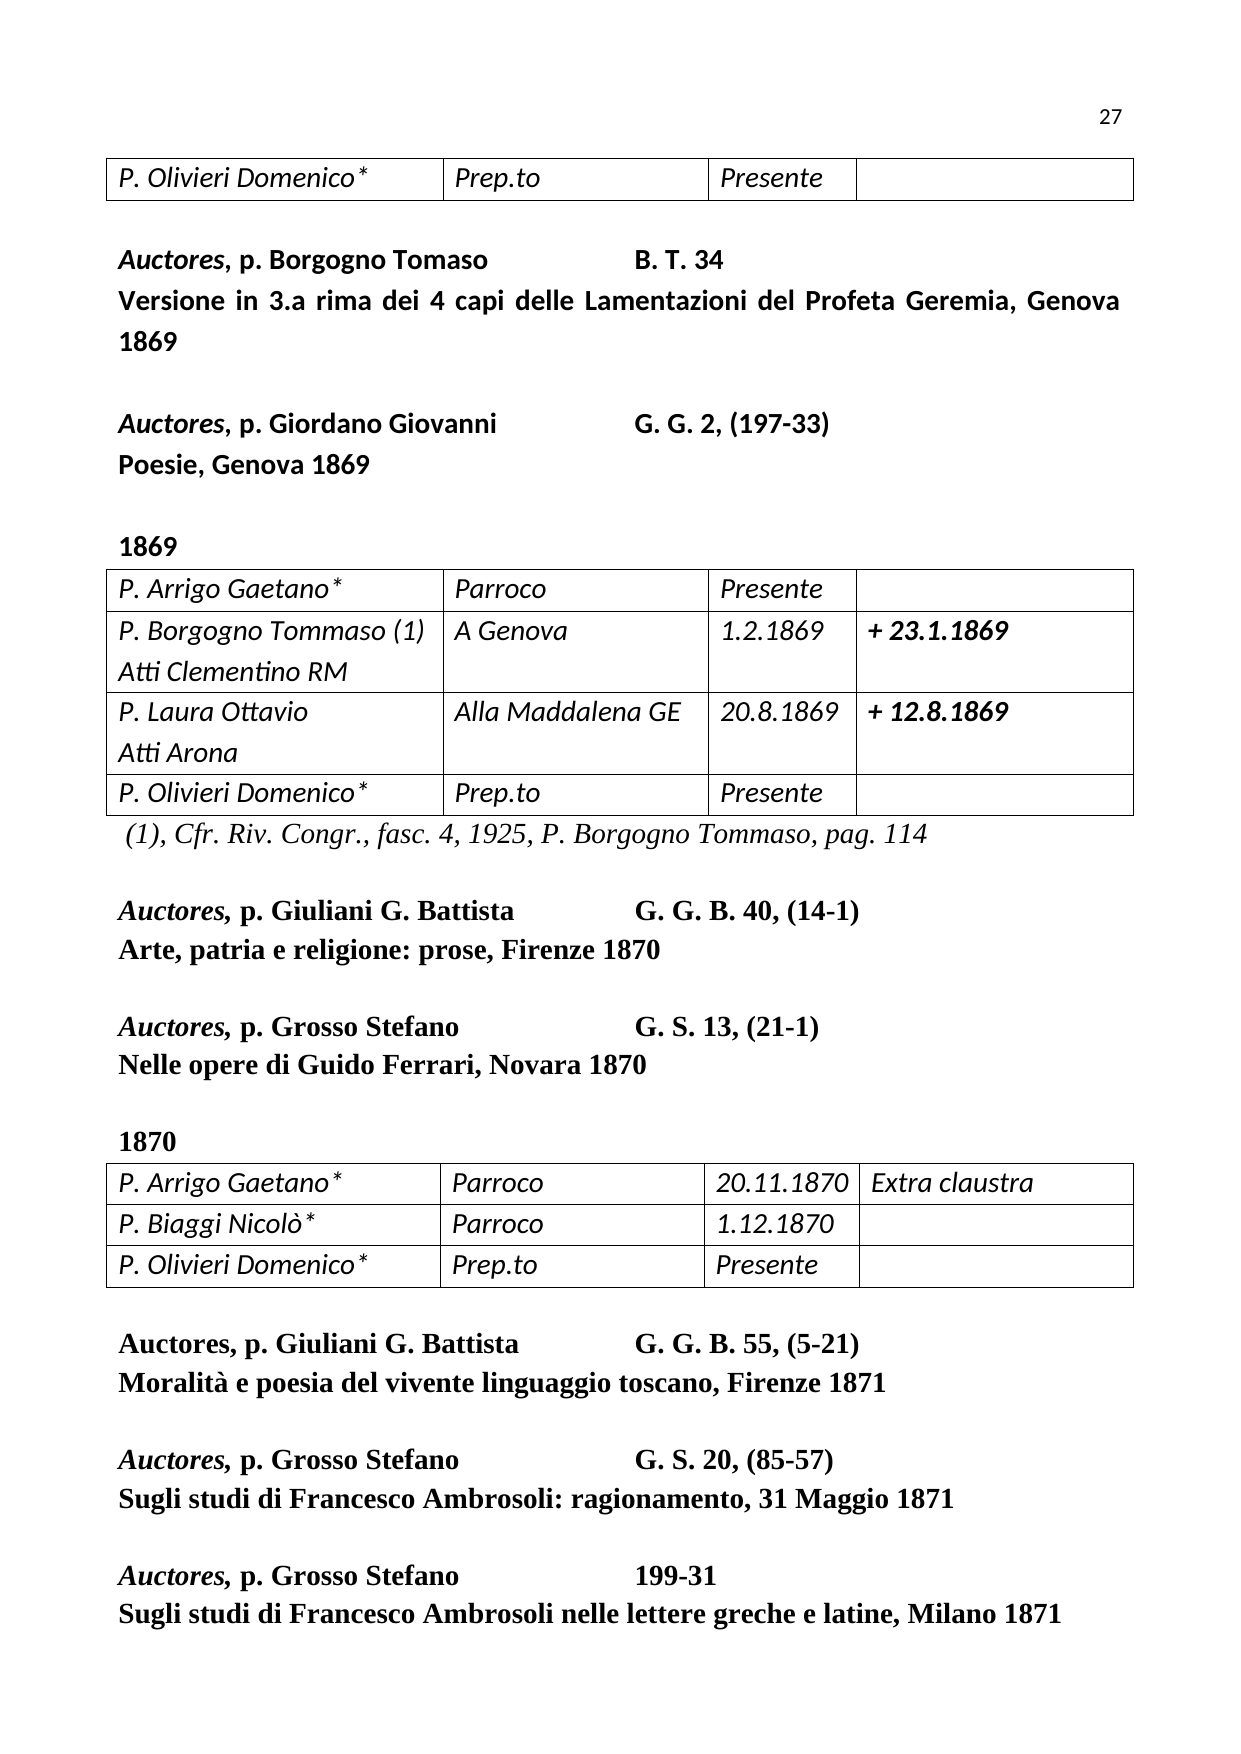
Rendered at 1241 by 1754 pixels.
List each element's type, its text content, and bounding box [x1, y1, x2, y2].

table_cell + 12.8.1869 [857, 693, 1133, 773]
table_cell 20.8.1869 [709, 693, 856, 773]
table_cell P. Laura Ottavio Atti Arona [107, 693, 443, 773]
text Auctores, p. Borgogno Tomaso B. T. 34 [118, 241, 1122, 277]
table_cell Prep.to [444, 775, 708, 815]
table_cell A Genova [444, 612, 708, 692]
text 1870 [118, 1124, 1122, 1158]
text Nelle opere di Guido Ferrari, Novara 1870 [118, 1047, 1122, 1081]
text Sugli studi di Francesco Ambrosoli: ragionamento, 31 Maggio 1871 [118, 1481, 1122, 1514]
text Auctores, p. Giuliani G. Battista G. G. B. 40, (14-1) [118, 893, 1122, 927]
text Sugli studi di Francesco Ambrosoli nelle lettere greche e latine, Milano 1871 [118, 1596, 1122, 1630]
table_cell 1.2.1869 [709, 612, 856, 692]
table_header P. Arrigo Gaetano* [107, 1164, 440, 1204]
table_cell Presente [709, 159, 856, 199]
table_cell [860, 1246, 1133, 1287]
table_cell P. Olivieri Domenico* [107, 1246, 440, 1287]
text Versione in 3.a rima dei 4 capi delle Lamentazioni del Profeta Geremia, Genova 1869 [118, 282, 1122, 359]
table_header Parroco [441, 1164, 704, 1204]
table_header Presente [709, 570, 856, 611]
table_cell P. Biaggi Nicolò* [107, 1205, 440, 1245]
text 1869 [118, 528, 1122, 564]
table_header Extra claustra [860, 1164, 1133, 1204]
table_cell + 23.1.1869 [857, 612, 1133, 692]
table_cell 1.12.1870 [705, 1205, 859, 1245]
text Poesie, Genova 1869 [118, 446, 1122, 482]
table_cell Parroco [441, 1205, 704, 1245]
table_cell Prep.to [441, 1246, 704, 1287]
table_header P. Arrigo Gaetano* [107, 570, 443, 611]
text Auctores, p. Grosso Stefano G. S. 20, (85-57) [118, 1442, 1122, 1476]
table_cell [860, 1205, 1133, 1245]
table_header [857, 570, 1133, 611]
table_cell P. Olivieri Domenico* [107, 159, 443, 199]
text Auctores, p. Giuliani G. Battista G. G. B. 55, (5-21) [118, 1327, 1122, 1360]
table_cell Alla Maddalena GE [444, 693, 708, 773]
table_cell Presente [709, 775, 856, 815]
text Auctores, p. Giordano Giovanni G. G. 2, (197-33) [118, 405, 1122, 441]
table_cell Presente [705, 1246, 859, 1287]
table_cell [857, 775, 1133, 815]
table_cell [857, 159, 1133, 199]
table_cell Prep.to [444, 159, 708, 199]
text Moralità e poesia del vivente linguaggio toscano, Firenze 1871 [118, 1365, 1122, 1399]
table_cell P. Olivieri Domenico* [107, 775, 443, 815]
text Auctores, p. Grosso Stefano G. S. 13, (21-1) [118, 1009, 1122, 1042]
text Auctores, p. Grosso Stefano 199-31 [118, 1558, 1122, 1591]
text (1), Cfr. Riv. Congr., fasc. 4, 1925, P. Borgogno Tommaso, pag. 114 [118, 816, 1122, 850]
table_header Parroco [444, 570, 708, 611]
table_header 20.11.1870 [705, 1164, 859, 1204]
table_cell P. Borgogno Tommaso (1) Atti Clementino RM [107, 612, 443, 692]
text Arte, patria e religione: prose, Firenze 1870 [118, 932, 1122, 965]
